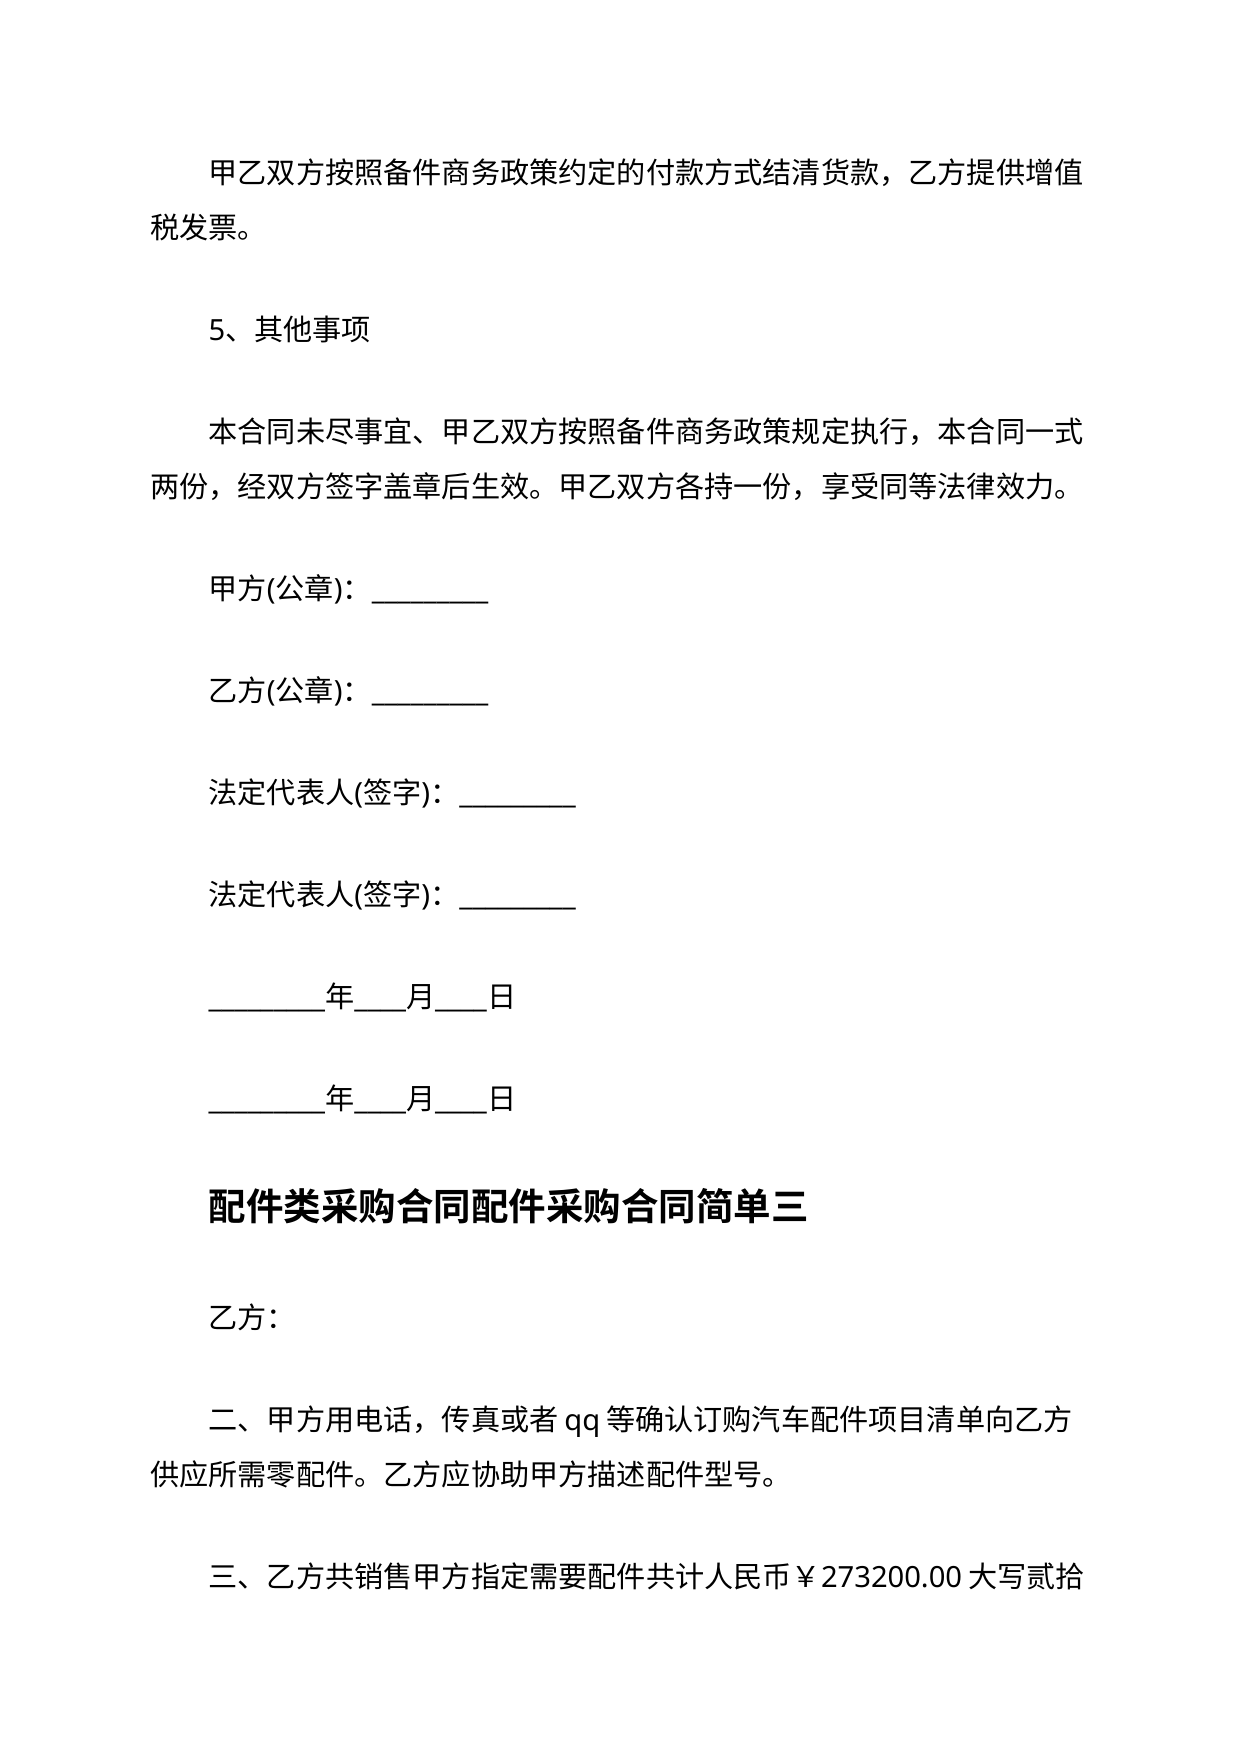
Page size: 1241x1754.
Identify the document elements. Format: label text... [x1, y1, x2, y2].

text 法定代表人(签字)：_________ [150, 769, 1090, 812]
text 5、其他事项 [150, 307, 1090, 349]
text 乙方： [150, 1294, 1090, 1337]
text 甲方(公章)：_________ [150, 565, 1090, 608]
text _________年____月____日 [150, 1075, 1090, 1118]
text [150, 1553, 1090, 1596]
text 法定代表人(签字)：_________ [150, 871, 1090, 914]
text 甲乙双方按照备件商务政策约定的付款方式结清货款，乙方提供增值税发票。 [150, 150, 1090, 247]
text 配件类采购合同配件采购合同简单三 [150, 1177, 1090, 1231]
text 本合同未尽事宜、甲乙双方按照备件商务政策规定执行，本合同一式两份，经双方签字盖章后生效。甲乙双方各持一份，享受同等法律效力。 [150, 409, 1090, 506]
text 二、甲方用电话，传真或者qq等确认订购汽车配件项目清单向乙方供应所需零配件。乙方应协助甲方描述配件型号。 [150, 1396, 1090, 1494]
text _________年____月____日 [150, 973, 1090, 1016]
text 乙方(公章)：_________ [150, 667, 1090, 710]
